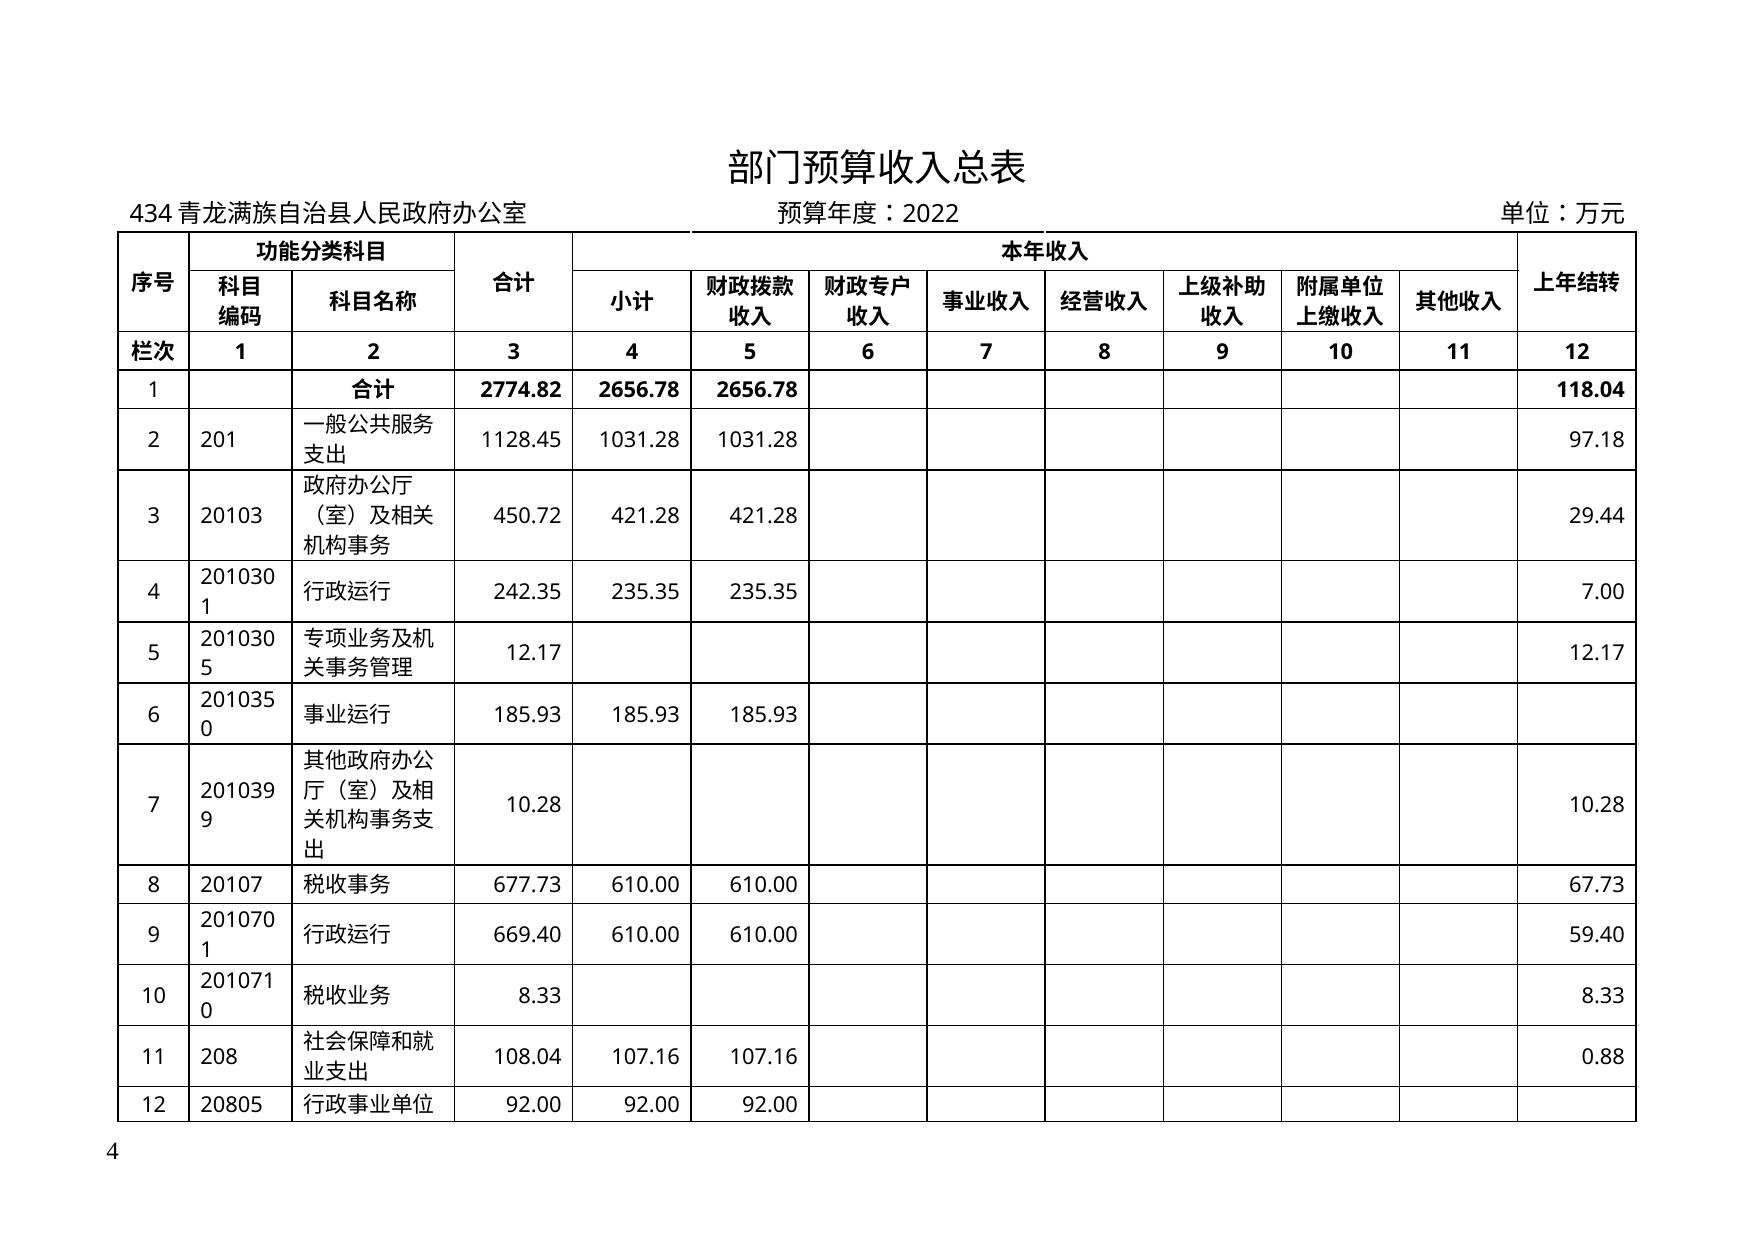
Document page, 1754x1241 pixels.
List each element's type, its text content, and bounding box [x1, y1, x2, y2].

table_cell [928, 561, 1044, 621]
table_cell [1400, 1087, 1517, 1121]
table_cell 10.28 [455, 745, 572, 864]
table_cell 10 [1282, 332, 1399, 369]
table_cell 本年收入 [573, 233, 1517, 270]
table_cell [1282, 409, 1399, 469]
table_cell 8.33 [455, 965, 572, 1025]
table_cell [1164, 866, 1281, 902]
table_cell [810, 684, 926, 743]
table_cell [1164, 965, 1281, 1025]
table_cell 610.00 [573, 866, 690, 902]
table_cell [1282, 1087, 1399, 1121]
table_cell 3 [455, 332, 572, 369]
table_cell [1400, 866, 1517, 902]
table_cell [1046, 1026, 1163, 1086]
table_cell [1046, 965, 1163, 1025]
table_cell 行政运行 [293, 904, 454, 963]
table_cell 108.04 [455, 1026, 572, 1086]
table_cell 7 [119, 745, 188, 864]
table_header 单位：万元 [1046, 195, 1635, 231]
table_cell [1046, 471, 1163, 560]
table_cell 社会保障和就业支出 [293, 1026, 454, 1086]
table_cell 事业运行 [293, 684, 454, 743]
table_cell 8.33 [1518, 965, 1635, 1025]
table_cell [1400, 409, 1517, 469]
table_cell 科目 编码 [190, 271, 291, 331]
table_cell 20805 [190, 1087, 291, 1121]
table_cell 5 [692, 332, 808, 369]
table_cell 11 [1400, 332, 1517, 369]
table_cell 92.00 [573, 1087, 690, 1121]
table_cell [1400, 371, 1517, 408]
table_cell 610.00 [692, 866, 808, 902]
table_cell 2010399 [190, 745, 291, 864]
table_cell 118.04 [1518, 371, 1635, 408]
table_cell [1046, 866, 1163, 902]
table_cell 7 [928, 332, 1044, 369]
table_cell [1046, 745, 1163, 864]
table_cell [1164, 1026, 1281, 1086]
table_cell 12.17 [455, 623, 572, 682]
table_cell 208 [190, 1026, 291, 1086]
table_cell 9 [1164, 332, 1281, 369]
table_cell 5 [119, 623, 188, 682]
table_cell [928, 471, 1044, 560]
table_cell 政府办公厅（室）及相关机构事务 [293, 471, 454, 560]
table_cell 2 [119, 409, 188, 469]
table_cell [573, 745, 690, 864]
table_cell [1164, 745, 1281, 864]
table_cell 97.18 [1518, 409, 1635, 469]
table_cell [1282, 745, 1399, 864]
table_cell [1400, 1026, 1517, 1086]
table_cell [1046, 904, 1163, 963]
table_cell [928, 684, 1044, 743]
table_cell [1282, 866, 1399, 902]
table_cell 235.35 [573, 561, 690, 621]
table_cell 12.17 [1518, 623, 1635, 682]
table_cell 附属单位上缴收入 [1282, 271, 1399, 331]
table_cell 财政专户 收入 [810, 271, 926, 331]
table_cell 12 [1518, 332, 1635, 369]
table_cell 科目名称 [293, 271, 454, 331]
table_cell 421.28 [692, 471, 808, 560]
table_cell [692, 623, 808, 682]
table_cell 2656.78 [692, 371, 808, 408]
table_cell 201 [190, 409, 291, 469]
table_cell [1400, 471, 1517, 560]
table_cell 2010350 [190, 684, 291, 743]
table_cell [1282, 371, 1399, 408]
table_cell [1282, 965, 1399, 1025]
table_cell [1282, 623, 1399, 682]
table_cell 107.16 [692, 1026, 808, 1086]
table_cell 59.40 [1518, 904, 1635, 963]
table_cell 序号 [119, 233, 188, 331]
table_cell 专项业务及机关事务管理 [293, 623, 454, 682]
table_cell 11 [119, 1026, 188, 1086]
table_cell 税收事务 [293, 866, 454, 902]
table_cell 1128.45 [455, 409, 572, 469]
table_cell 107.16 [573, 1026, 690, 1086]
table_cell [1164, 471, 1281, 560]
table_cell [692, 745, 808, 864]
table_cell 610.00 [692, 904, 808, 963]
table_cell 1031.28 [692, 409, 808, 469]
table_cell [810, 904, 926, 963]
table_cell [928, 1087, 1044, 1121]
table_cell 92.00 [455, 1087, 572, 1121]
table_cell [1164, 409, 1281, 469]
table_cell 7.00 [1518, 561, 1635, 621]
table_cell [928, 745, 1044, 864]
table_cell [810, 965, 926, 1025]
table_cell [692, 965, 808, 1025]
table_cell 421.28 [573, 471, 690, 560]
table_cell [810, 1026, 926, 1086]
table_cell [1400, 623, 1517, 682]
table_cell 67.73 [1518, 866, 1635, 902]
table_cell [1164, 1087, 1281, 1121]
table_cell 669.40 [455, 904, 572, 963]
table_cell [810, 371, 926, 408]
table_cell [1046, 623, 1163, 682]
table_cell [810, 1087, 926, 1121]
table_cell 2 [293, 332, 454, 369]
table_cell 20103 [190, 471, 291, 560]
table_cell [928, 1026, 1044, 1086]
text 部门预算收入总表 [106, 142, 1648, 193]
table_cell [1400, 745, 1517, 864]
table_cell [1046, 371, 1163, 408]
table_cell 功能分类科目 [190, 233, 454, 270]
table_cell [1400, 965, 1517, 1025]
table_cell 8 [1046, 332, 1163, 369]
table_cell 2010305 [190, 623, 291, 682]
table_cell [1164, 904, 1281, 963]
table_cell [810, 866, 926, 902]
table_cell 上年结转 [1518, 233, 1635, 331]
table_header 434青龙满族自治县人民政府办公室 [119, 195, 690, 231]
table_cell 税收业务 [293, 965, 454, 1025]
table_cell [810, 409, 926, 469]
table_cell [810, 561, 926, 621]
table_cell 0.88 [1518, 1026, 1635, 1086]
table_cell 1031.28 [573, 409, 690, 469]
table_cell [573, 623, 690, 682]
table_cell 92.00 [692, 1087, 808, 1121]
table_cell 4 [119, 561, 188, 621]
table_cell 经营收入 [1046, 271, 1163, 331]
table_cell [928, 409, 1044, 469]
table_cell 6 [810, 332, 926, 369]
table_cell 2010701 [190, 904, 291, 963]
table_header 预算年度：2022 [692, 195, 1044, 231]
table_cell [810, 471, 926, 560]
table_cell 上级补助收入 [1164, 271, 1281, 331]
table_cell 9 [119, 904, 188, 963]
table_cell 栏次 [119, 332, 188, 369]
table_cell 185.93 [455, 684, 572, 743]
table_cell 2774.82 [455, 371, 572, 408]
table_cell 677.73 [455, 866, 572, 902]
table_cell 450.72 [455, 471, 572, 560]
table_cell [928, 866, 1044, 902]
table_cell [928, 371, 1044, 408]
table_cell 12 [119, 1087, 188, 1121]
table_cell 6 [119, 684, 188, 743]
table_cell [1282, 904, 1399, 963]
table_cell [810, 623, 926, 682]
table_cell 其他政府办公厅（室）及相关机构事务支出 [293, 745, 454, 864]
table_cell [1400, 904, 1517, 963]
table_cell [1164, 561, 1281, 621]
table_cell 行政运行 [293, 561, 454, 621]
table_cell 2656.78 [573, 371, 690, 408]
table_cell [1164, 623, 1281, 682]
table_cell 小计 [573, 271, 690, 331]
table_cell 242.35 [455, 561, 572, 621]
table_cell 185.93 [573, 684, 690, 743]
table_cell [1164, 684, 1281, 743]
table_cell 2010301 [190, 561, 291, 621]
table_cell [573, 965, 690, 1025]
table_cell 1 [119, 371, 188, 408]
table_cell 235.35 [692, 561, 808, 621]
table_cell [1046, 1087, 1163, 1121]
table_cell [1046, 409, 1163, 469]
table_cell 3 [119, 471, 188, 560]
table_cell [1518, 684, 1635, 743]
table_cell 1 [190, 332, 291, 369]
table_cell 10 [119, 965, 188, 1025]
table_cell [1282, 471, 1399, 560]
table_cell 10.28 [1518, 745, 1635, 864]
table_cell 4 [573, 332, 690, 369]
table_cell 610.00 [573, 904, 690, 963]
table_cell 20107 [190, 866, 291, 902]
table_cell [1282, 684, 1399, 743]
table_cell 29.44 [1518, 471, 1635, 560]
table_cell 185.93 [692, 684, 808, 743]
table_cell [1518, 1087, 1635, 1121]
table_cell [1046, 684, 1163, 743]
table_cell [928, 904, 1044, 963]
table_cell [928, 965, 1044, 1025]
table_cell 事业收入 [928, 271, 1044, 331]
table_cell 一般公共服务支出 [293, 409, 454, 469]
table_cell [190, 371, 291, 408]
table_cell [1046, 561, 1163, 621]
table_cell 2010710 [190, 965, 291, 1025]
table_cell 合计 [455, 233, 572, 331]
table_cell 其他收入 [1400, 271, 1517, 331]
table_cell 财政拨款 收入 [692, 271, 808, 331]
table_cell 行政事业单位养老支出 [293, 1087, 454, 1121]
table_cell [810, 745, 926, 864]
table_cell [1400, 561, 1517, 621]
table_cell 合计 [293, 371, 454, 408]
table_cell [928, 623, 1044, 682]
table_cell [1164, 371, 1281, 408]
table_cell [1282, 561, 1399, 621]
table_cell [1282, 1026, 1399, 1086]
table_cell [1400, 684, 1517, 743]
table_cell 8 [119, 866, 188, 902]
